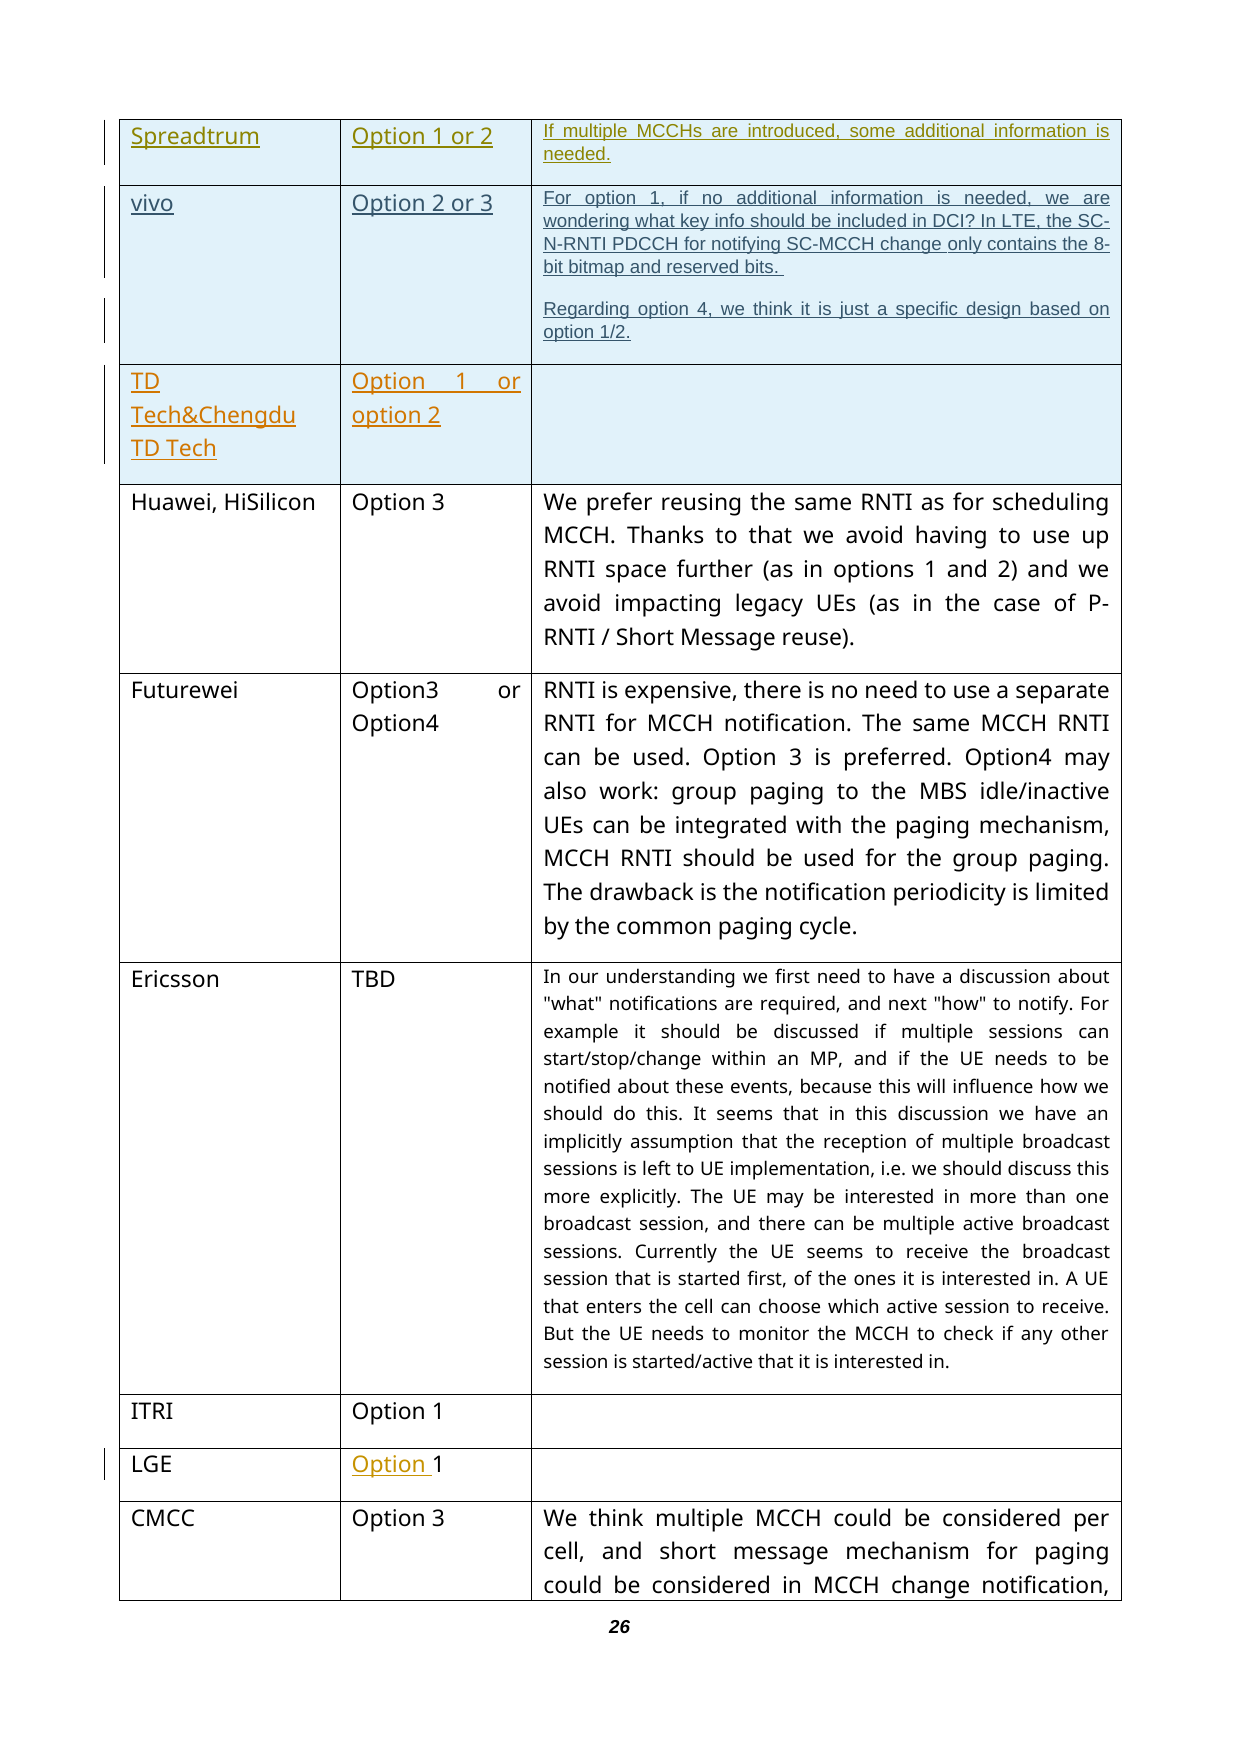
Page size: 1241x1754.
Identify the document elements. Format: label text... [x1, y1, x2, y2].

table_cell LGE [120, 1449, 340, 1501]
table_cell RNTI is expensive, there is no need to use a separate RNTI for MCCH notification. The same MCCH RNTI can be used. Option 3 is preferred. Option4 may also work: group paging to the MBS idle/inactive UEs can be integrated with the paging mechanism, MCCH RNTI should be used for the group paging. The drawback is the notification periodicity is limited by the common paging cycle. [532, 674, 1121, 962]
table_cell CMCC [120, 1502, 340, 1600]
table_cell Option 3 [341, 485, 531, 672]
table_cell Huawei, HiSilicon [120, 485, 340, 672]
table_cell [532, 1395, 1121, 1447]
table_cell ITRI [120, 1395, 340, 1447]
table_cell We prefer reusing the same RNTI as for scheduling MCCH. Thanks to that we avoid having to use up RNTI space further (as in options 1 and 2) and we avoid impacting legacy UEs (as in the case of P-RNTI / Short Message reuse). [532, 485, 1121, 672]
table_cell Option 1 [341, 1395, 531, 1447]
table_cell [532, 1449, 1121, 1501]
table_cell Option 3 [341, 1502, 531, 1600]
table_cell Futurewei [120, 674, 340, 962]
table_cell In our understanding we first need to have a discussion about "what" notifications are required, and next "how" to notify. For example it should be discussed if multiple sessions can start/stop/change within an MP, and if the UE needs to be notified about these events, because this will influence how we should do this. It seems that in this discussion we have an implicitly assumption that the reception of multiple broadcast sessions is left to UE implementation, i.e. we should discuss this more explicitly. The UE may be interested in more than one broadcast session, and there can be multiple active broadcast sessions. Currently the UE seems to receive the broadcast session that is started first, of the ones it is interested in. A UE that enters the cell can choose which active session to receive. But the UE needs to monitor the MCCH to check if any other session is started/active that it is interested in. [532, 963, 1121, 1394]
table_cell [532, 1502, 1121, 1600]
table_cell Ericsson [120, 963, 340, 1394]
table_cell TBD [341, 963, 531, 1394]
table_cell 1 [341, 1449, 531, 1501]
table_cell Option3 or Option4 [341, 674, 531, 962]
